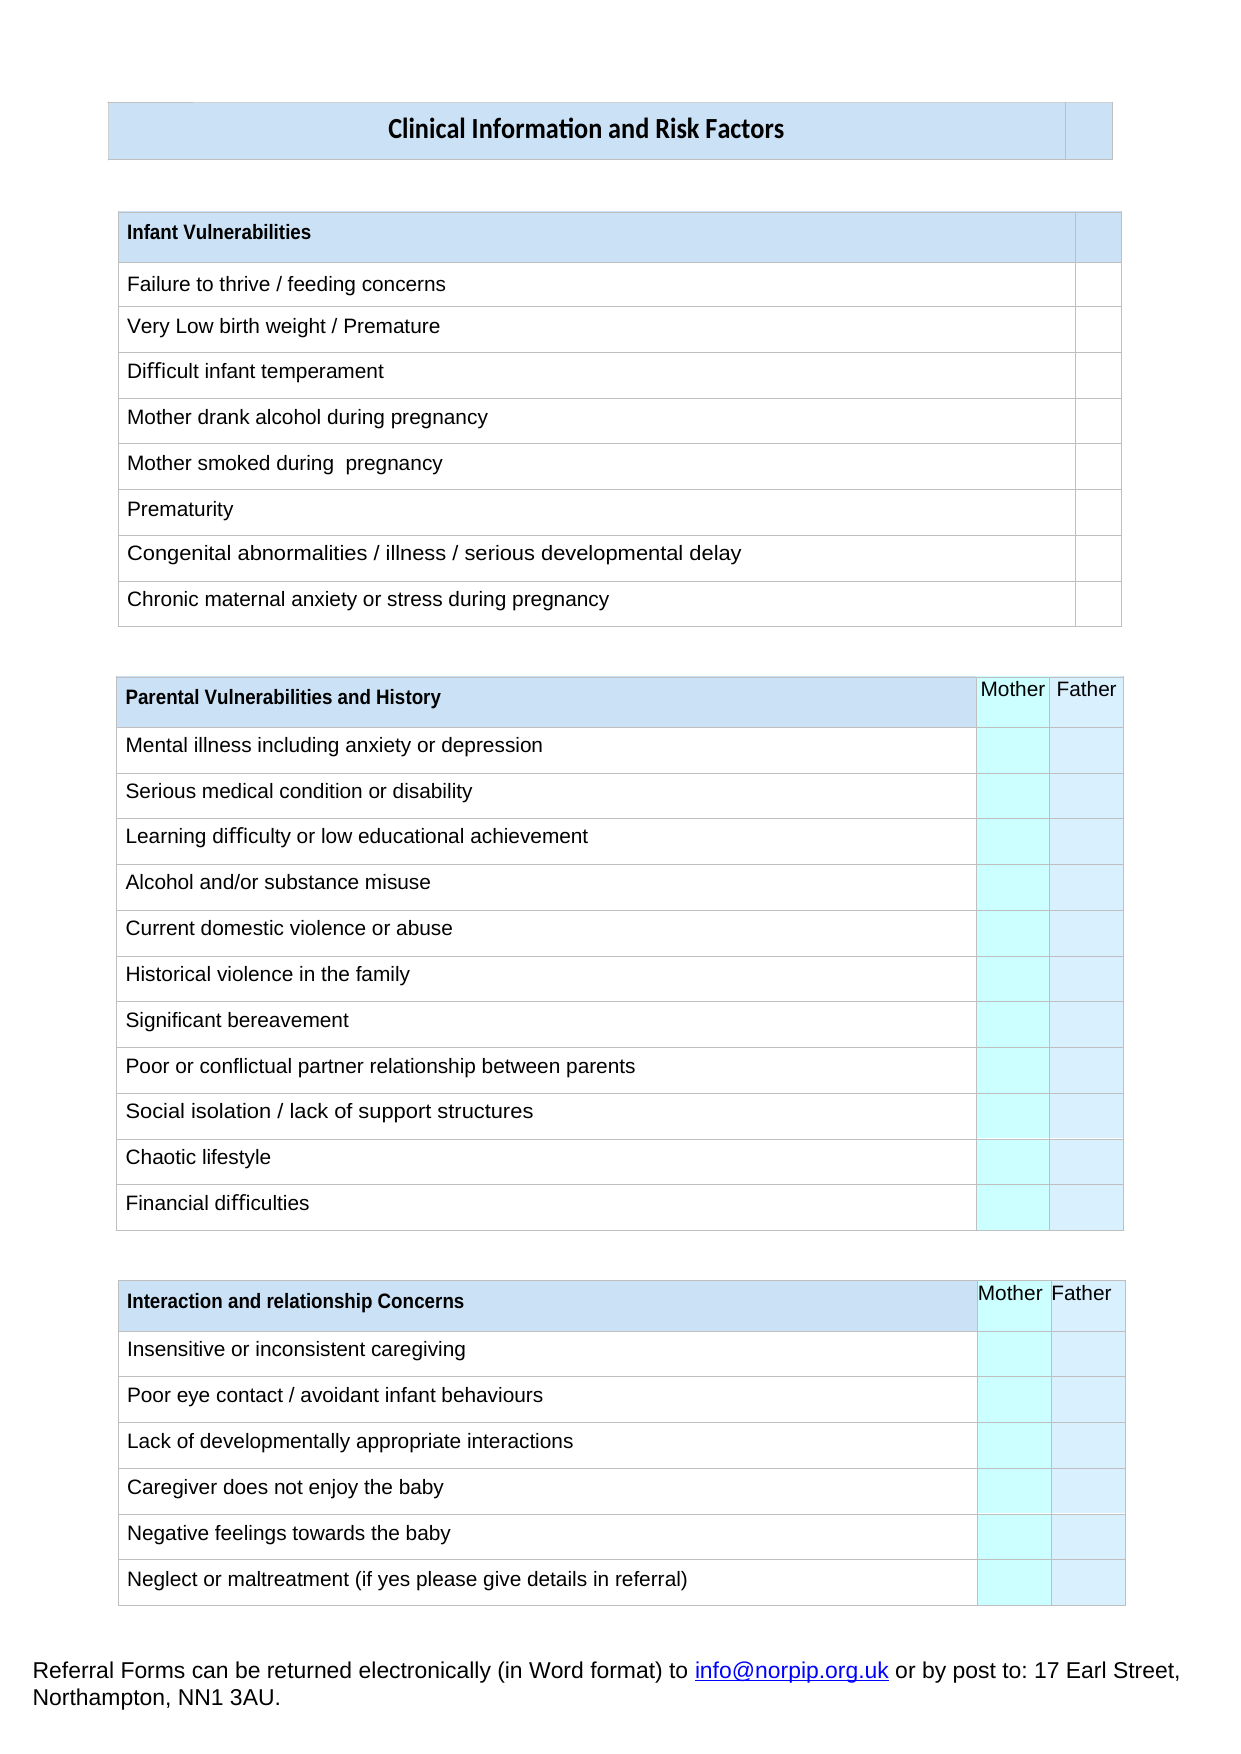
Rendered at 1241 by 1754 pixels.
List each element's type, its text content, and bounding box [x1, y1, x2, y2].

table_cell Mother drank alcohol during pregnancy [119, 399, 1075, 443]
table_cell Negative feelings towards the baby [119, 1515, 977, 1559]
table_cell Learning diﬃculty or low educational achievement [117, 819, 976, 864]
table_cell [1050, 1185, 1123, 1230]
table_cell [977, 865, 1049, 910]
table_cell Chronic maternal anxiety or stress during pregnancy [119, 582, 1075, 626]
table_cell [1052, 1377, 1125, 1422]
table_cell [1050, 1094, 1123, 1138]
table_cell Congenital abnormalities / illness / serious developmental delay [119, 536, 1075, 581]
table_header Father [1050, 678, 1123, 727]
table_cell Current domestic violence or abuse [117, 911, 976, 956]
table_cell [977, 1185, 1049, 1230]
table_cell Failure to thrive / feeding concerns [119, 263, 1075, 306]
table_cell [977, 911, 1049, 956]
table_cell Mother smoked during pregnancy [119, 444, 1075, 489]
table_cell [1076, 353, 1121, 398]
table_cell [1050, 865, 1123, 910]
table_cell [1076, 536, 1121, 581]
table_cell [977, 1002, 1049, 1047]
table_cell [1076, 399, 1121, 443]
table_cell [1050, 957, 1123, 1001]
table_cell [1052, 1332, 1125, 1376]
table_cell [1052, 1423, 1125, 1468]
table_cell [978, 1332, 1051, 1376]
table_cell Poor or conflictual partner relationship between parents [117, 1048, 976, 1093]
table_cell Social isolation / lack of support structures [117, 1094, 976, 1138]
table_cell [1050, 774, 1123, 818]
table_cell [977, 1094, 1049, 1138]
table_cell [1076, 444, 1121, 489]
table_cell [978, 1469, 1051, 1513]
table_cell [1050, 911, 1123, 956]
table_cell [1076, 490, 1121, 535]
table_cell [977, 957, 1049, 1001]
table_header Mother [977, 678, 1049, 727]
table_cell Neglect or maltreatment (if yes please give details in referral) [119, 1560, 977, 1605]
table_cell [1076, 582, 1121, 626]
table_cell Serious medical condition or disability [117, 774, 976, 818]
table_cell [1076, 307, 1121, 352]
table_header Infant Vulnerabilities [119, 213, 1075, 262]
table_cell [1050, 1140, 1123, 1184]
table_cell [977, 774, 1049, 818]
table_cell Mental illness including anxiety or depression [117, 728, 976, 773]
table_cell [1076, 263, 1121, 306]
table_cell Prematurity [119, 490, 1075, 535]
table_cell [978, 1423, 1051, 1468]
table_cell [1050, 1048, 1123, 1093]
table_cell [978, 1377, 1051, 1422]
table_header Father [1052, 1281, 1125, 1331]
table_header Mother [978, 1281, 1051, 1331]
table_cell Diﬃcult infant temperament [119, 353, 1075, 398]
table_cell Lack of developmentally appropriate interactions [119, 1423, 977, 1468]
table_cell Poor eye contact / avoidant infant behaviours [119, 1377, 977, 1422]
table_cell [977, 1048, 1049, 1093]
table_cell Chaotic lifestyle [117, 1140, 976, 1184]
table_cell [1052, 1560, 1125, 1605]
table_cell [1050, 1002, 1123, 1047]
table_cell Alcohol and/or substance misuse [117, 865, 976, 910]
table_cell [977, 1140, 1049, 1184]
table_header [1076, 213, 1121, 262]
table_header Parental Vulnerabilities and History [117, 678, 976, 727]
table_cell Caregiver does not enjoy the baby [119, 1469, 977, 1513]
table_cell [1050, 819, 1123, 864]
table_header Interaction and relationship Concerns [119, 1281, 977, 1331]
table_cell Insensitive or inconsistent caregiving [119, 1332, 977, 1376]
table_cell Financial diﬃculties [117, 1185, 976, 1230]
table_cell [977, 819, 1049, 864]
table_cell [1052, 1469, 1125, 1513]
table_cell [1050, 728, 1123, 773]
table_cell [977, 728, 1049, 773]
table_cell [978, 1560, 1051, 1605]
table_cell Historical violence in the family [117, 957, 976, 1001]
table_cell Significant bereavement [117, 1002, 976, 1047]
table_cell Very Low birth weight / Premature [119, 307, 1075, 352]
table_cell [1052, 1515, 1125, 1559]
table_cell [978, 1515, 1051, 1559]
